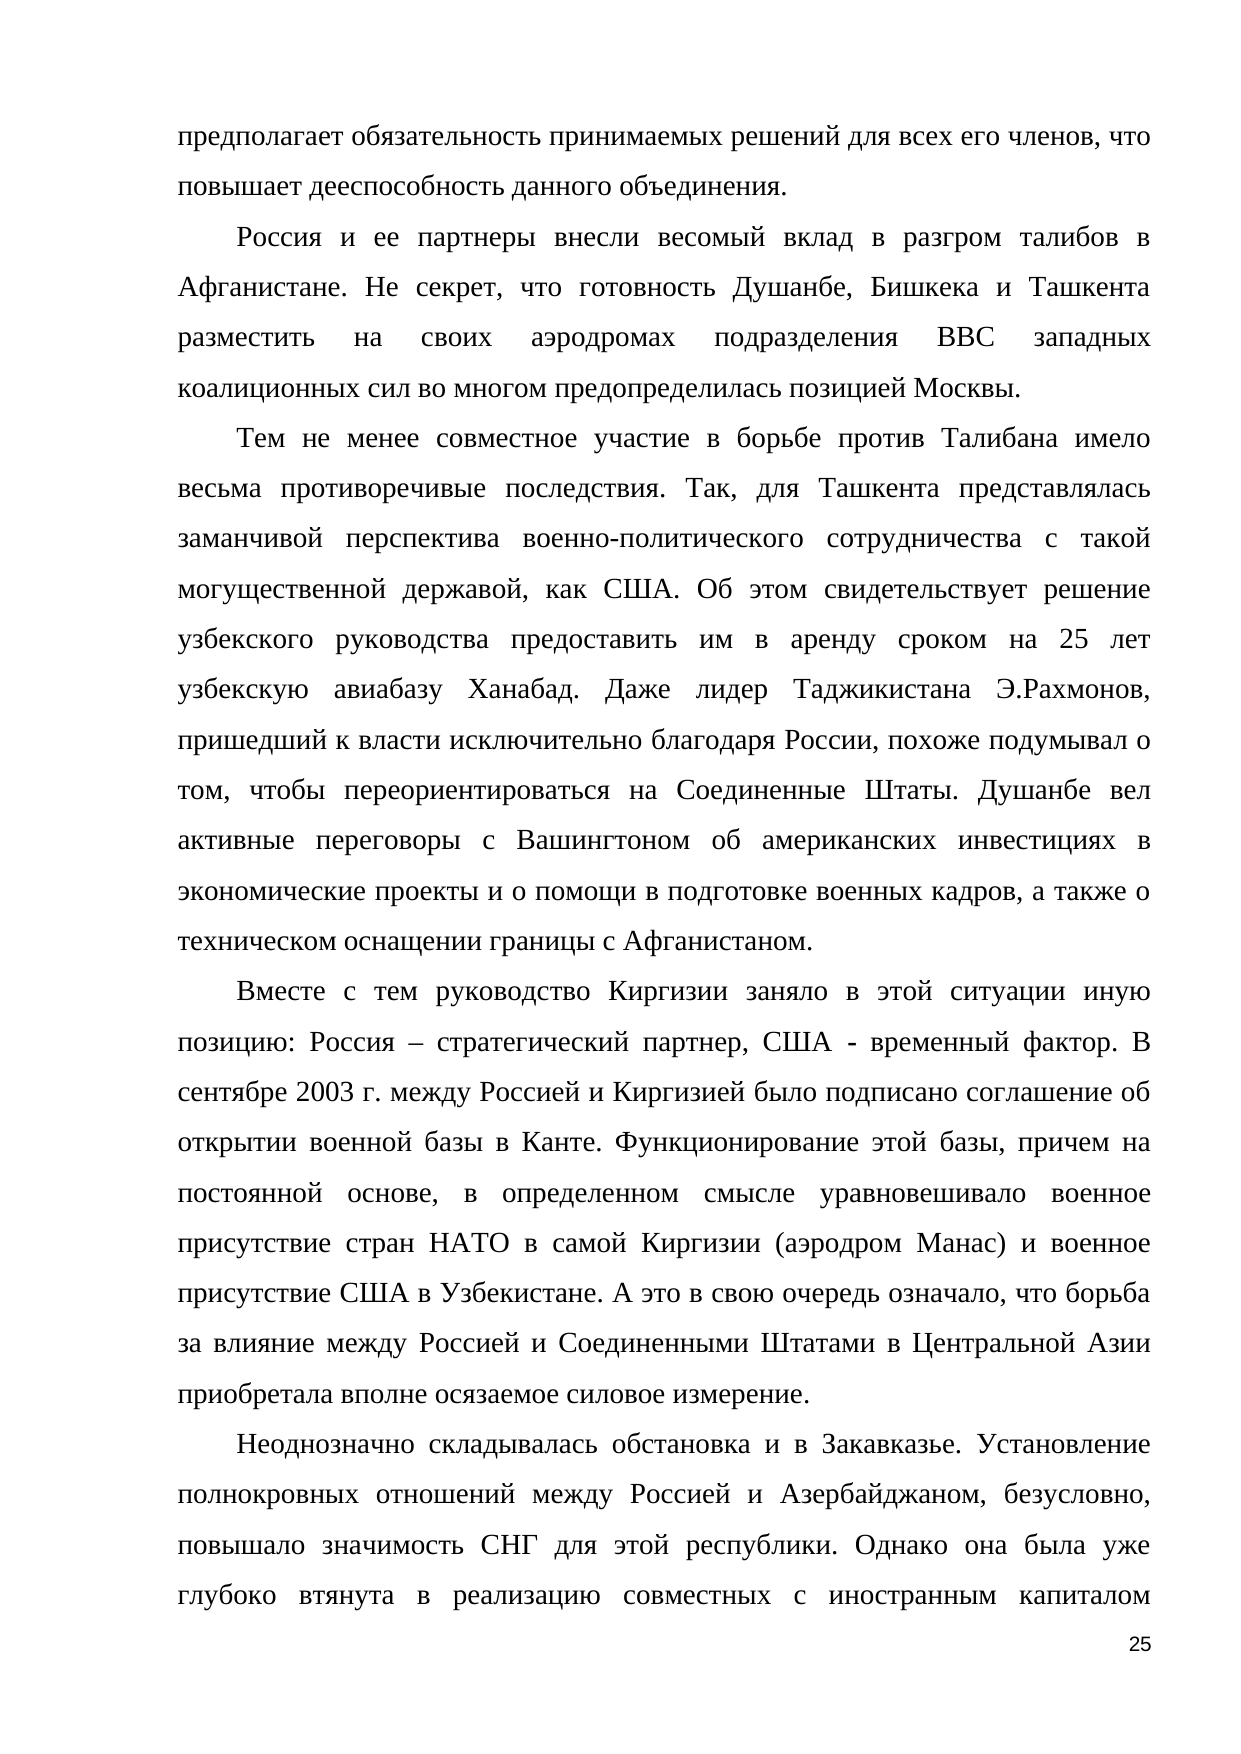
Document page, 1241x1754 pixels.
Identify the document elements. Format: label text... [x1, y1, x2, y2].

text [177, 118, 1152, 202]
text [177, 1426, 1152, 1611]
text Тем не менее совместное участие в борьбе против Талибана имело весьма противоречивые последствия. Так, для Ташкента представлялась заманчивой перспектива военно-политического сотрудничества с такой могущественной державой, как США. Об этом свидетельствует решение узбекского руководства предоставить им в аренду сроком на 25 лет узбекскую авиабазу Ханабад. Даже лидер Таджикистана Э.Рахмонов, пришедший к власти исключительно благодаря России, похоже подумывал о том, чтобы переориентироваться на Соединенные Штаты. Душанбе вел активные переговоры с Вашингтоном об американских инвестициях в экономические проекты и о помощи в подготовке военных кадров, а также о техническом оснащении границы с Афганистаном. [177, 420, 1152, 957]
text Россия и ее партнеры внесли весомый вклад в разгром талибов в Афганистане. Не секрет, что готовность Душанбе, Бишкека и Ташкента разместить на своих аэродромах подразделения ВВС западных коалиционных сил во многом предопределилась позицией Москвы. [177, 219, 1152, 403]
text Вместе с тем руководство Киргизии заняло в этой ситуации иную позицию: Россия – стратегический партнер, США - временный фактор. В сентябре . между Россией и Киргизией было подписано соглашение об открытии военной базы в Канте. Функционирование этой базы, причем на постоянной основе, в определенном смысле уравновешивало военное присутствие стран НАТО в самой Киргизии (аэродром Манас) и военное присутствие США в Узбекистане. А это в свою очередь означало, что борьба за влияние между Россией и Соединенными Штатами в Центральной Азии приобретала вполне осязаемое силовое измерение. [177, 973, 1152, 1409]
